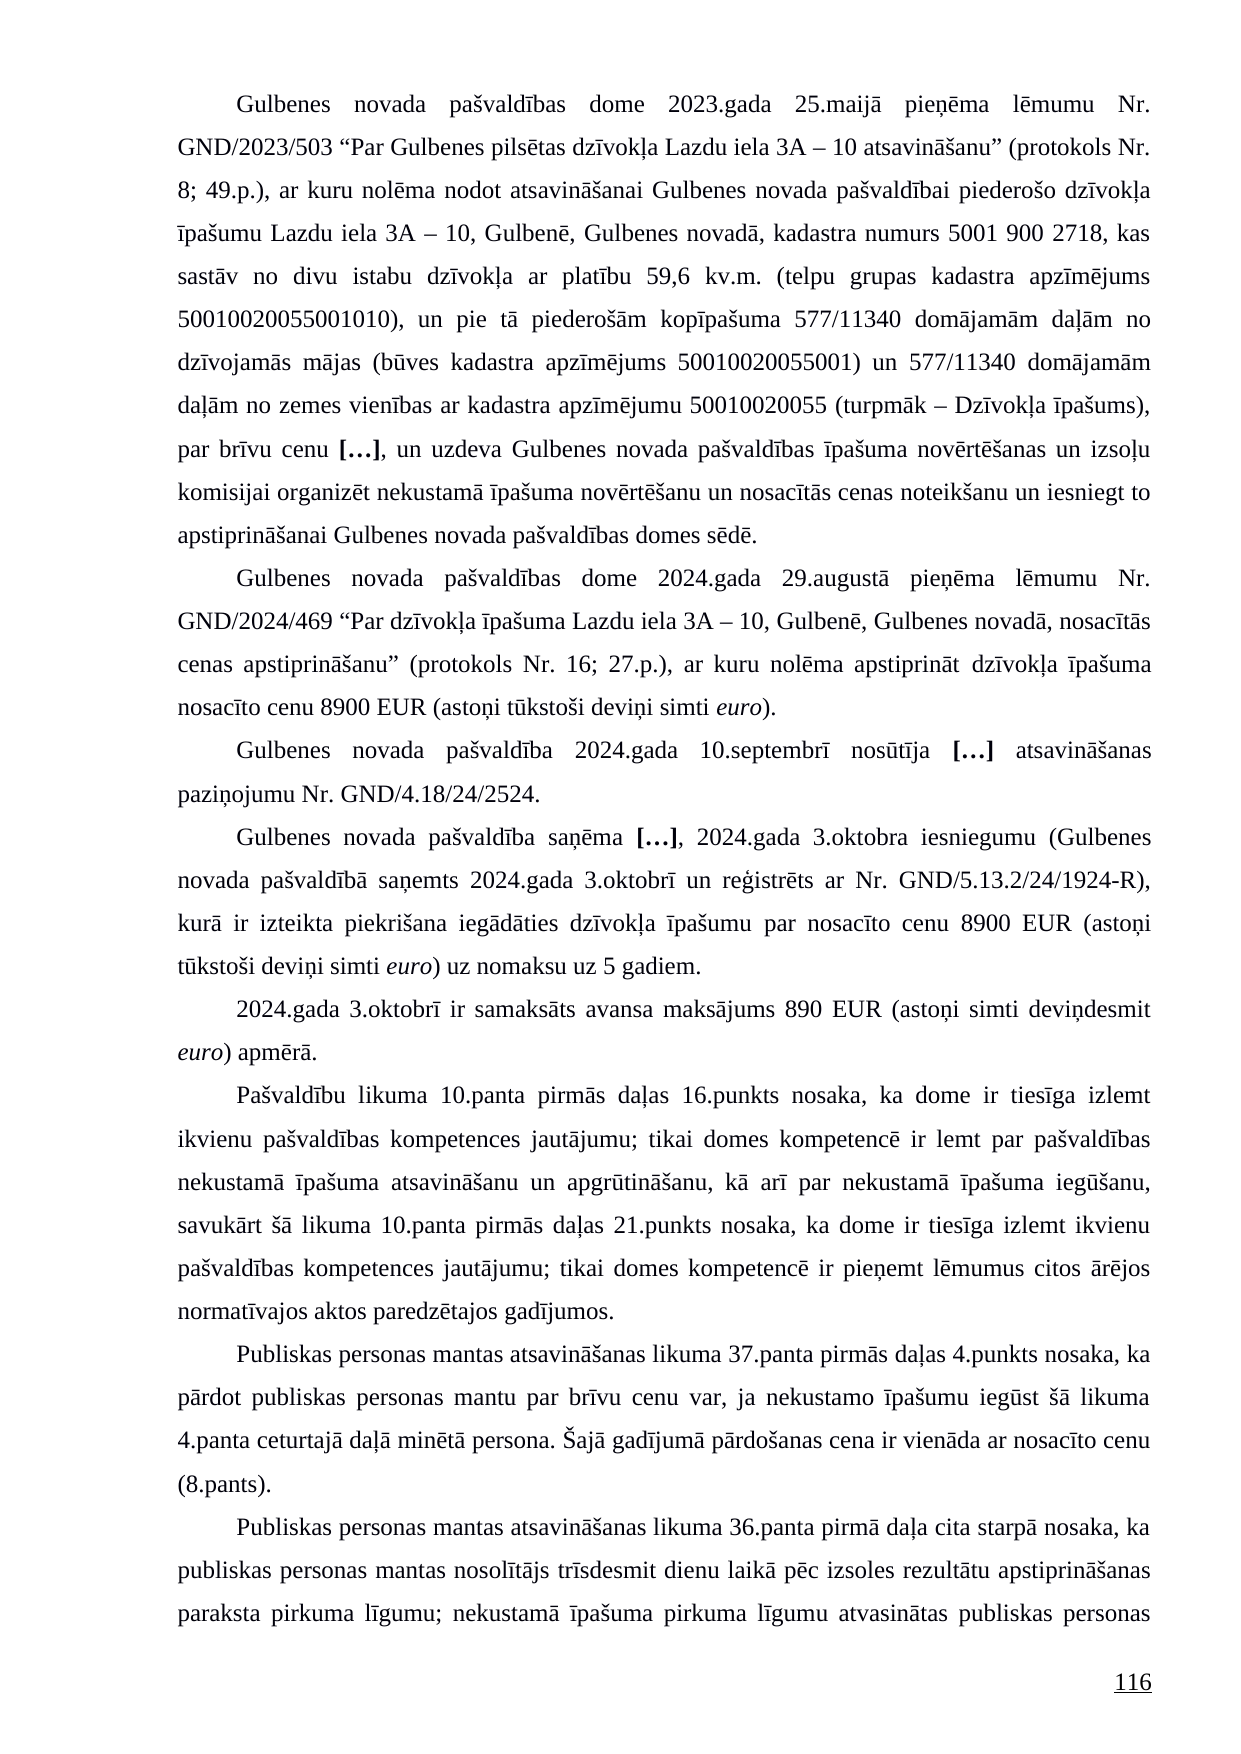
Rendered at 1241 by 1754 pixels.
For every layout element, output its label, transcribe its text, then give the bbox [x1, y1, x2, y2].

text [177, 1512, 1152, 1627]
text Publiskas personas mantas atsavināšanas likuma 37.panta pirmās daļas 4.punkts nosaka, ka pārdot publiskas personas mantu par brīvu cenu var, ja nekustamo īpašumu iegūst šā likuma 4.panta ceturtajā daļā minētā persona. Šajā gadījumā pārdošanas cena ir vienāda ar nosacīto cenu (8.pants). [177, 1339, 1152, 1497]
text 2024.gada 3.oktobrī ir samaksāts avansa maksājums 890 EUR (astoņi simti deviņdesmit euro) apmērā. [177, 994, 1152, 1066]
text Gulbenes novada pašvaldība saņēma […], 2024.gada 3.oktobra iesniegumu (Gulbenes novada pašvaldībā saņemts 2024.gada 3.oktobrī un reģistrēts ar Nr. GND/5.13.2/24/1924-R), kurā ir izteikta piekrišana iegādāties dzīvokļa īpašumu par nosacīto cenu 8900 EUR (astoņi tūkstoši deviņi simti euro) uz nomaksu uz 5 gadiem. [177, 822, 1152, 980]
text Gulbenes novada pašvaldības dome 2023.gada 25.maijā pieņēma lēmumu Nr. GND/2023/503 “Par Gulbenes pilsētas dzīvokļa Lazdu iela 3A – 10 atsavināšanu” (protokols Nr. 8; 49.p.), ar kuru nolēma nodot atsavināšanai Gulbenes novada pašvaldībai piederošo dzīvokļa īpašumu Lazdu iela 3A – 10, Gulbenē, Gulbenes novadā, kadastra numurs 5001 900 2718, kas sastāv no divu istabu dzīvokļa ar platību 59,6 kv.m. (telpu grupas kadastra apzīmējums 50010020055001010), un pie tā piederošām kopīpašuma 577/11340 domājamām daļām no dzīvojamās mājas (būves kadastra apzīmējums 50010020055001) un 577/11340 domājamām daļām no zemes vienības ar kadastra apzīmējumu 50010020055 (turpmāk – Dzīvokļa īpašums), par brīvu cenu […], un uzdeva Gulbenes novada pašvaldības īpašuma novērtēšanas un izsoļu komisijai organizēt nekustamā īpašuma novērtēšanu un nosacītās cenas noteikšanu un iesniegt to apstiprināšanai Gulbenes novada pašvaldības domes sēdē. [177, 89, 1152, 549]
text Pašvaldību likuma 10.panta pirmās daļas 16.punkts nosaka, ka dome ir tiesīga izlemt ikvienu pašvaldības kompetences jautājumu; tikai domes kompetencē ir lemt par pašvaldības nekustamā īpašuma atsavināšanu un apgrūtināšanu, kā arī par nekustamā īpašuma iegūšanu, savukārt šā likuma 10.panta pirmās daļas 21.punkts nosaka, ka dome ir tiesīga izlemt ikvienu pašvaldības kompetences jautājumu; tikai domes kompetencē ir pieņemt lēmumus citos ārējos normatīvajos aktos paredzētajos gadījumos. [177, 1081, 1152, 1325]
text Gulbenes novada pašvaldības dome 2024.gada 29.augustā pieņēma lēmumu Nr. GND/2024/469 “Par dzīvokļa īpašuma Lazdu iela 3A – 10, Gulbenē, Gulbenes novadā, nosacītās cenas apstiprināšanu” (protokols Nr. 16; 27.p.), ar kuru nolēma apstiprināt dzīvokļa īpašuma nosacīto cenu 8900 EUR (astoņi tūkstoši deviņi simti euro). [177, 563, 1152, 721]
text Gulbenes novada pašvaldība 2024.gada 10.septembrī nosūtīja […] atsavināšanas paziņojumu Nr. GND/4.18/24/2524. [177, 736, 1152, 807]
